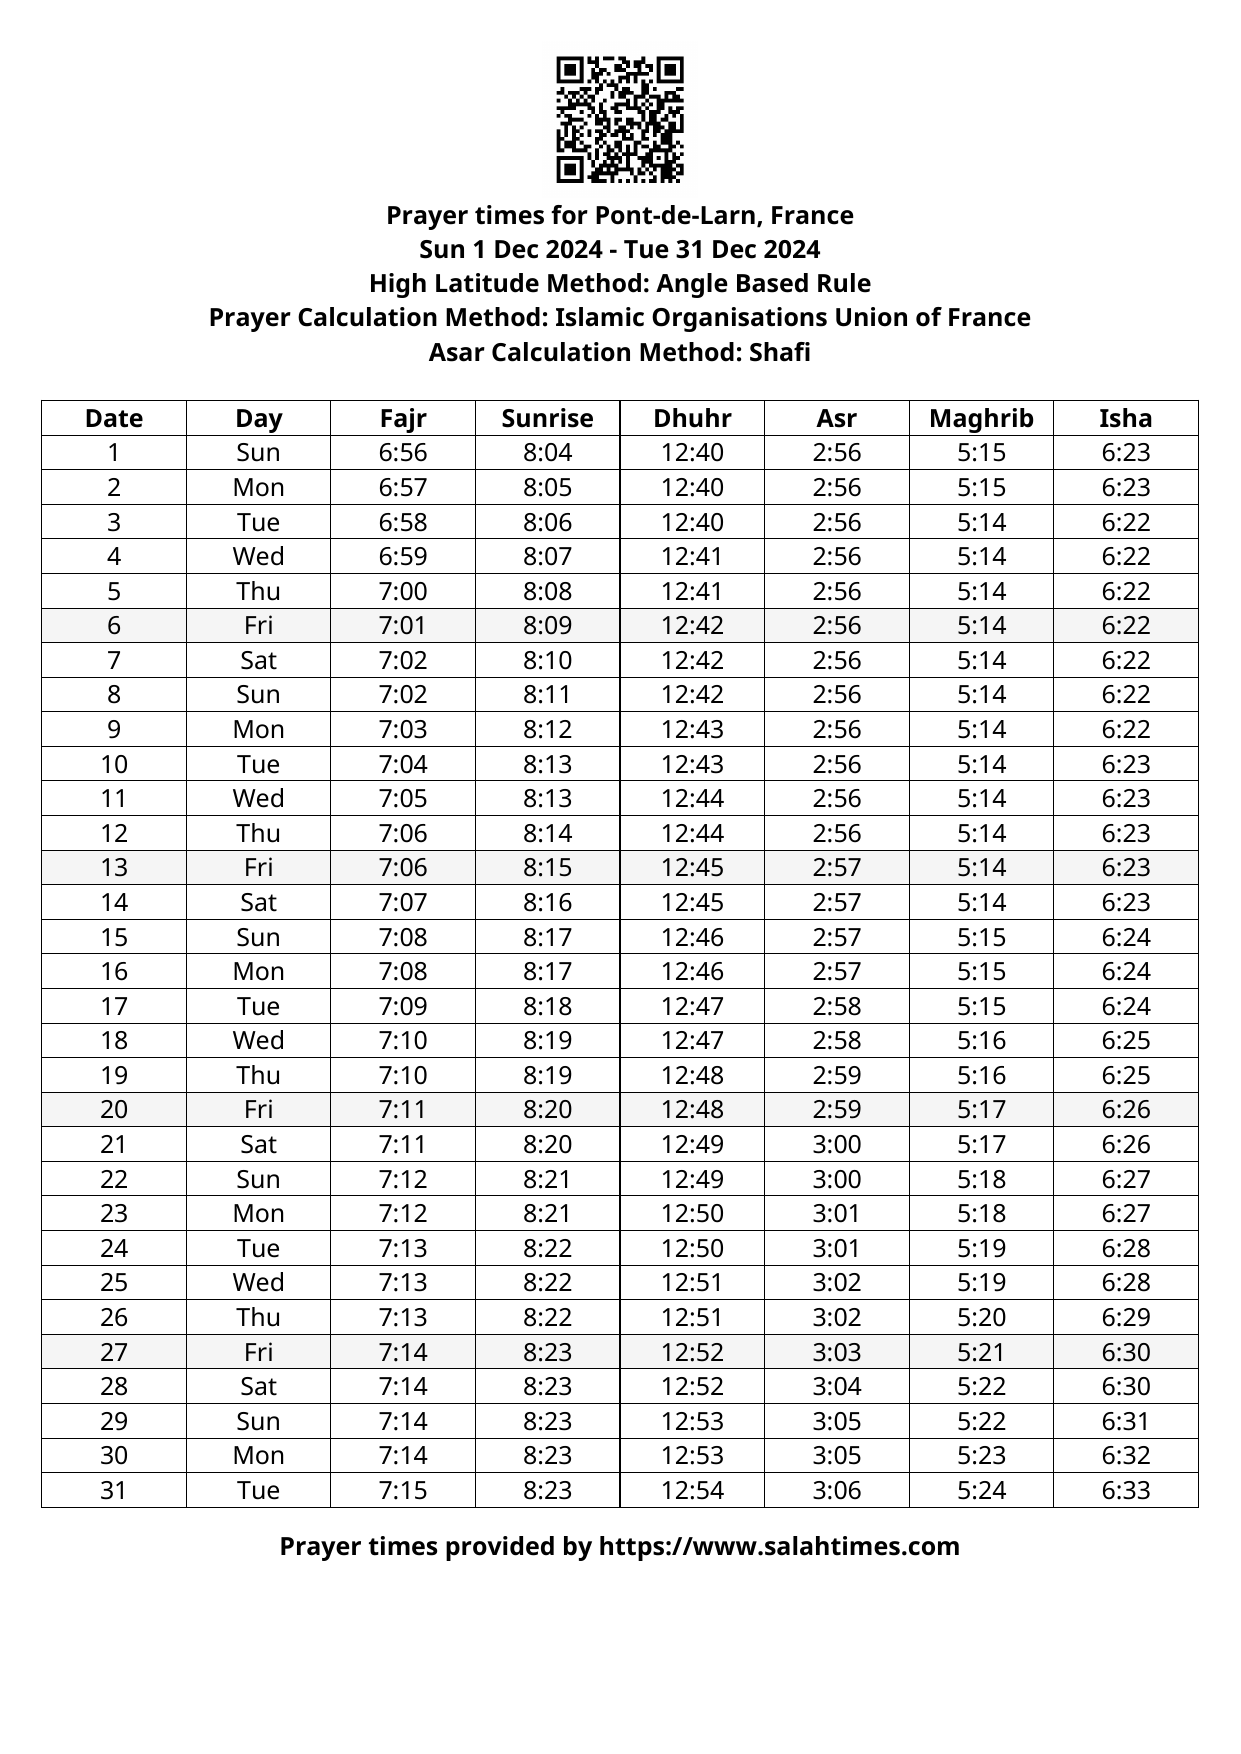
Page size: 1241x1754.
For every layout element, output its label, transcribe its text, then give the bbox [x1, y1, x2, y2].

table_cell 12:44 [621, 781, 764, 815]
table_cell 8:11 [476, 678, 619, 711]
table_cell 5:14 [910, 539, 1053, 573]
table_cell 8:10 [476, 643, 619, 677]
table_cell 27 [42, 1335, 186, 1368]
table_cell 6:23 [1054, 747, 1198, 780]
table_cell 5:19 [910, 1266, 1053, 1299]
table_cell 12:40 [621, 470, 764, 504]
table_cell Sun [187, 1404, 330, 1437]
table_cell 12:50 [621, 1196, 764, 1230]
table_cell 12 [42, 816, 186, 849]
table_cell 8:23 [476, 1404, 619, 1437]
table_cell 6:26 [1054, 1093, 1198, 1126]
table_cell 3:03 [765, 1335, 909, 1368]
table_cell 5:14 [910, 816, 1053, 849]
table_cell 17 [42, 989, 186, 1022]
table_cell 18 [42, 1024, 186, 1057]
table_cell 6:23 [1054, 816, 1198, 849]
table_cell 7:13 [331, 1266, 475, 1299]
table_cell 5:20 [910, 1300, 1053, 1334]
table_cell 2:58 [765, 1024, 909, 1057]
table_cell 8:22 [476, 1231, 619, 1264]
table_cell 10 [42, 747, 186, 780]
table_cell 12:49 [621, 1162, 764, 1195]
table_cell 5:16 [910, 1024, 1053, 1057]
table_cell 26 [42, 1300, 186, 1334]
table_cell 6:57 [331, 470, 475, 504]
table_cell 1 [42, 436, 186, 469]
table_cell 6:23 [1054, 436, 1198, 469]
table_cell 2:57 [765, 954, 909, 988]
table_cell 2:56 [765, 470, 909, 504]
table_cell 22 [42, 1162, 186, 1195]
table_cell 2:58 [765, 989, 909, 1022]
text Prayer times provided by https://www.salahtimes.com [42, 1528, 1198, 1563]
table_cell Fri [187, 851, 330, 884]
table_cell 8:16 [476, 885, 619, 919]
table_cell 6 [42, 609, 186, 642]
text Prayer Calculation Method: Islamic Organisations Union of France [42, 300, 1198, 334]
table_cell 29 [42, 1404, 186, 1437]
table_cell 12:41 [621, 574, 764, 607]
table_cell 12:48 [621, 1058, 764, 1092]
table_cell 8:19 [476, 1058, 619, 1092]
table_cell 2:56 [765, 505, 909, 538]
table_cell 5:15 [910, 436, 1053, 469]
table_cell 2:56 [765, 712, 909, 746]
table_cell 3:05 [765, 1404, 909, 1437]
table_cell 12:43 [621, 712, 764, 746]
table_cell 8:05 [476, 470, 619, 504]
table_cell 7:13 [331, 1300, 475, 1334]
table_cell 8:13 [476, 781, 619, 815]
table_cell 7:04 [331, 747, 475, 780]
table_cell 7:06 [331, 816, 475, 849]
table_cell Sun [187, 920, 330, 953]
table_cell 8:22 [476, 1300, 619, 1334]
table_cell Mon [187, 712, 330, 746]
table_cell 12:47 [621, 1024, 764, 1057]
table_cell 30 [42, 1439, 186, 1472]
table_cell Tue [187, 1473, 330, 1507]
table_header Date [42, 401, 186, 434]
table_cell 3 [42, 505, 186, 538]
table_cell 2:57 [765, 920, 909, 953]
table_cell 7:14 [331, 1439, 475, 1472]
table_cell Thu [187, 1058, 330, 1092]
table_cell 2:56 [765, 747, 909, 780]
table_cell 6:59 [331, 539, 475, 573]
table_cell 2 [42, 470, 186, 504]
table_cell 8:23 [476, 1439, 619, 1472]
table_cell 5:17 [910, 1093, 1053, 1126]
table_cell 7:15 [331, 1473, 475, 1507]
table_cell 5:18 [910, 1162, 1053, 1195]
table_cell 7:09 [331, 989, 475, 1022]
table_cell 5:14 [910, 851, 1053, 884]
table_cell 12:41 [621, 539, 764, 573]
table_cell 7:02 [331, 678, 475, 711]
table_cell 8:17 [476, 920, 619, 953]
table_cell 6:30 [1054, 1369, 1198, 1403]
table_cell 7:08 [331, 954, 475, 988]
table_cell 5:16 [910, 1058, 1053, 1092]
table_cell 5:15 [910, 920, 1053, 953]
table_cell 5:14 [910, 574, 1053, 607]
table_header Maghrib [910, 401, 1053, 434]
table_cell 6:22 [1054, 712, 1198, 746]
text Prayer times for Pont-de-Larn, France [42, 198, 1198, 232]
table_cell 6:23 [1054, 885, 1198, 919]
table_cell 6:22 [1054, 609, 1198, 642]
table_cell 5:14 [910, 747, 1053, 780]
table_cell 12:40 [621, 436, 764, 469]
table_cell 12:52 [621, 1335, 764, 1368]
table_cell 7:06 [331, 851, 475, 884]
table_cell 8:21 [476, 1196, 619, 1230]
table_cell 5:14 [910, 505, 1053, 538]
table_cell 8 [42, 678, 186, 711]
table_cell 2:59 [765, 1058, 909, 1092]
table_cell Sat [187, 885, 330, 919]
table_cell Thu [187, 1300, 330, 1334]
table_cell 5:24 [910, 1473, 1053, 1507]
table_cell 7:10 [331, 1024, 475, 1057]
table_cell Fri [187, 609, 330, 642]
table_cell 6:33 [1054, 1473, 1198, 1507]
table_cell 5:14 [910, 885, 1053, 919]
table_cell 24 [42, 1231, 186, 1264]
table_cell 12:52 [621, 1369, 764, 1403]
table_cell 6:22 [1054, 678, 1198, 711]
table_cell 2:57 [765, 885, 909, 919]
table_cell 12:44 [621, 816, 764, 849]
table_cell 11 [42, 781, 186, 815]
table_cell Fri [187, 1093, 330, 1126]
table_cell 20 [42, 1093, 186, 1126]
table_cell 23 [42, 1196, 186, 1230]
table_cell 2:56 [765, 781, 909, 815]
table_cell 12:51 [621, 1266, 764, 1299]
table_cell 5:14 [910, 609, 1053, 642]
table_cell Thu [187, 816, 330, 849]
table_cell 25 [42, 1266, 186, 1299]
table_cell 12:42 [621, 678, 764, 711]
table_cell 7:13 [331, 1231, 475, 1264]
table_cell 8:06 [476, 505, 619, 538]
table_cell 8:19 [476, 1024, 619, 1057]
table_cell Sun [187, 1162, 330, 1195]
table_cell 5:21 [910, 1335, 1053, 1368]
table_cell 6:58 [331, 505, 475, 538]
table_cell 8:23 [476, 1473, 619, 1507]
table_cell 12:45 [621, 885, 764, 919]
table_cell 5:22 [910, 1369, 1053, 1403]
table_cell 6:32 [1054, 1439, 1198, 1472]
table_cell 19 [42, 1058, 186, 1092]
table_cell 2:56 [765, 539, 909, 573]
table_cell 3:06 [765, 1473, 909, 1507]
table_cell 7:12 [331, 1162, 475, 1195]
table_cell 3:01 [765, 1231, 909, 1264]
table_cell 12:47 [621, 989, 764, 1022]
table_cell 5:14 [910, 781, 1053, 815]
table_cell 31 [42, 1473, 186, 1507]
table_cell 7:14 [331, 1369, 475, 1403]
table_cell 6:26 [1054, 1127, 1198, 1161]
table_cell 8:09 [476, 609, 619, 642]
table_cell 6:28 [1054, 1231, 1198, 1264]
table_cell Sat [187, 1127, 330, 1161]
table_cell 7:11 [331, 1093, 475, 1126]
table_cell 8:08 [476, 574, 619, 607]
table_cell 15 [42, 920, 186, 953]
table_cell 16 [42, 954, 186, 988]
text Sun 1 Dec 2024 - Tue 31 Dec 2024 [42, 232, 1198, 266]
table_cell 12:48 [621, 1093, 764, 1126]
table_cell 12:46 [621, 954, 764, 988]
table_header Dhuhr [621, 401, 764, 434]
table_cell Mon [187, 1196, 330, 1230]
table_cell 21 [42, 1127, 186, 1161]
table_cell 6:29 [1054, 1300, 1198, 1334]
text High Latitude Method: Angle Based Rule [42, 266, 1198, 300]
table_cell 5:22 [910, 1404, 1053, 1437]
table_cell 3:00 [765, 1162, 909, 1195]
table_cell Sun [187, 678, 330, 711]
table_cell 13 [42, 851, 186, 884]
table_cell 2:59 [765, 1093, 909, 1126]
table_cell 6:24 [1054, 989, 1198, 1022]
table_cell 8:20 [476, 1093, 619, 1126]
table_cell 2:56 [765, 643, 909, 677]
table_cell 6:56 [331, 436, 475, 469]
table_cell 7:14 [331, 1335, 475, 1368]
table_cell 2:56 [765, 816, 909, 849]
table_cell 28 [42, 1369, 186, 1403]
table_cell 5:14 [910, 678, 1053, 711]
table_cell 14 [42, 885, 186, 919]
table_cell 8:13 [476, 747, 619, 780]
text Asar Calculation Method: Shafi [42, 334, 1198, 368]
table_cell 8:20 [476, 1127, 619, 1161]
table_cell 5:19 [910, 1231, 1053, 1264]
table_cell 4 [42, 539, 186, 573]
table_header Day [187, 401, 330, 434]
table_cell Tue [187, 989, 330, 1022]
table_cell Wed [187, 1024, 330, 1057]
table_cell Wed [187, 1266, 330, 1299]
table_cell 5:17 [910, 1127, 1053, 1161]
table_cell 6:25 [1054, 1058, 1198, 1092]
table_cell Sat [187, 643, 330, 677]
table_cell 6:24 [1054, 920, 1198, 953]
table_cell Fri [187, 1335, 330, 1368]
table_cell 12:42 [621, 609, 764, 642]
table_cell 2:56 [765, 609, 909, 642]
table_cell 8:12 [476, 712, 619, 746]
table_cell Mon [187, 1439, 330, 1472]
table_header Sunrise [476, 401, 619, 434]
table_cell 12:45 [621, 851, 764, 884]
table_cell Sun [187, 436, 330, 469]
table_cell 7:10 [331, 1058, 475, 1092]
table_cell 3:01 [765, 1196, 909, 1230]
table_cell 3:02 [765, 1266, 909, 1299]
table_header Asr [765, 401, 909, 434]
table_cell 12:46 [621, 920, 764, 953]
table_cell 6:23 [1054, 470, 1198, 504]
table_cell Sat [187, 1369, 330, 1403]
table_header Fajr [331, 401, 475, 434]
table_cell 5:15 [910, 470, 1053, 504]
table_cell 7:08 [331, 920, 475, 953]
table_cell 5:15 [910, 989, 1053, 1022]
table_cell 12:51 [621, 1300, 764, 1334]
table_cell 12:49 [621, 1127, 764, 1161]
table_cell 2:57 [765, 851, 909, 884]
table_cell Wed [187, 539, 330, 573]
table_cell 7:03 [331, 712, 475, 746]
table_cell 2:56 [765, 436, 909, 469]
table_cell Thu [187, 574, 330, 607]
table_cell 8:23 [476, 1335, 619, 1368]
table_cell 6:23 [1054, 781, 1198, 815]
table_cell 6:22 [1054, 643, 1198, 677]
table_cell 8:04 [476, 436, 619, 469]
table_cell Wed [187, 781, 330, 815]
table_cell 8:07 [476, 539, 619, 573]
table_cell 6:28 [1054, 1266, 1198, 1299]
table_cell 5:14 [910, 712, 1053, 746]
table_cell 6:22 [1054, 539, 1198, 573]
table_cell 6:22 [1054, 505, 1198, 538]
table_cell Mon [187, 954, 330, 988]
table_cell 5:23 [910, 1439, 1053, 1472]
table_cell 7:05 [331, 781, 475, 815]
table_cell 6:27 [1054, 1196, 1198, 1230]
table_cell 3:02 [765, 1300, 909, 1334]
table_cell 8:21 [476, 1162, 619, 1195]
table_cell 7:14 [331, 1404, 475, 1437]
table_cell 6:24 [1054, 954, 1198, 988]
table_cell 8:15 [476, 851, 619, 884]
table_cell 2:56 [765, 678, 909, 711]
table_cell 6:22 [1054, 574, 1198, 607]
table_cell 6:27 [1054, 1162, 1198, 1195]
table_cell 7:00 [331, 574, 475, 607]
table_cell 12:43 [621, 747, 764, 780]
table_cell 12:53 [621, 1439, 764, 1472]
table_cell 7:01 [331, 609, 475, 642]
table_cell 5:15 [910, 954, 1053, 988]
table_cell 8:22 [476, 1266, 619, 1299]
table_cell 6:30 [1054, 1335, 1198, 1368]
table_cell 8:17 [476, 954, 619, 988]
table_cell 6:25 [1054, 1024, 1198, 1057]
table_cell 6:23 [1054, 851, 1198, 884]
table_cell 3:04 [765, 1369, 909, 1403]
table_cell Tue [187, 1231, 330, 1264]
table_cell 12:40 [621, 505, 764, 538]
table_cell Tue [187, 747, 330, 780]
table_cell 8:18 [476, 989, 619, 1022]
table_cell 7:02 [331, 643, 475, 677]
table_cell 7:12 [331, 1196, 475, 1230]
table_cell 12:42 [621, 643, 764, 677]
table_cell 6:31 [1054, 1404, 1198, 1437]
table_cell 7 [42, 643, 186, 677]
table_cell 7:11 [331, 1127, 475, 1161]
table_cell 5:18 [910, 1196, 1053, 1230]
table_cell 12:53 [621, 1404, 764, 1437]
table_cell 9 [42, 712, 186, 746]
table_cell 5:14 [910, 643, 1053, 677]
picture [542, 41, 699, 198]
table_cell 3:00 [765, 1127, 909, 1161]
table_cell 12:54 [621, 1473, 764, 1507]
table_cell 3:05 [765, 1439, 909, 1472]
table_header Isha [1054, 401, 1198, 434]
table_cell 7:07 [331, 885, 475, 919]
table_cell 8:14 [476, 816, 619, 849]
table_cell 5 [42, 574, 186, 607]
table_cell 8:23 [476, 1369, 619, 1403]
table_cell Mon [187, 470, 330, 504]
table_cell 12:50 [621, 1231, 764, 1264]
table_cell Tue [187, 505, 330, 538]
table_cell 2:56 [765, 574, 909, 607]
